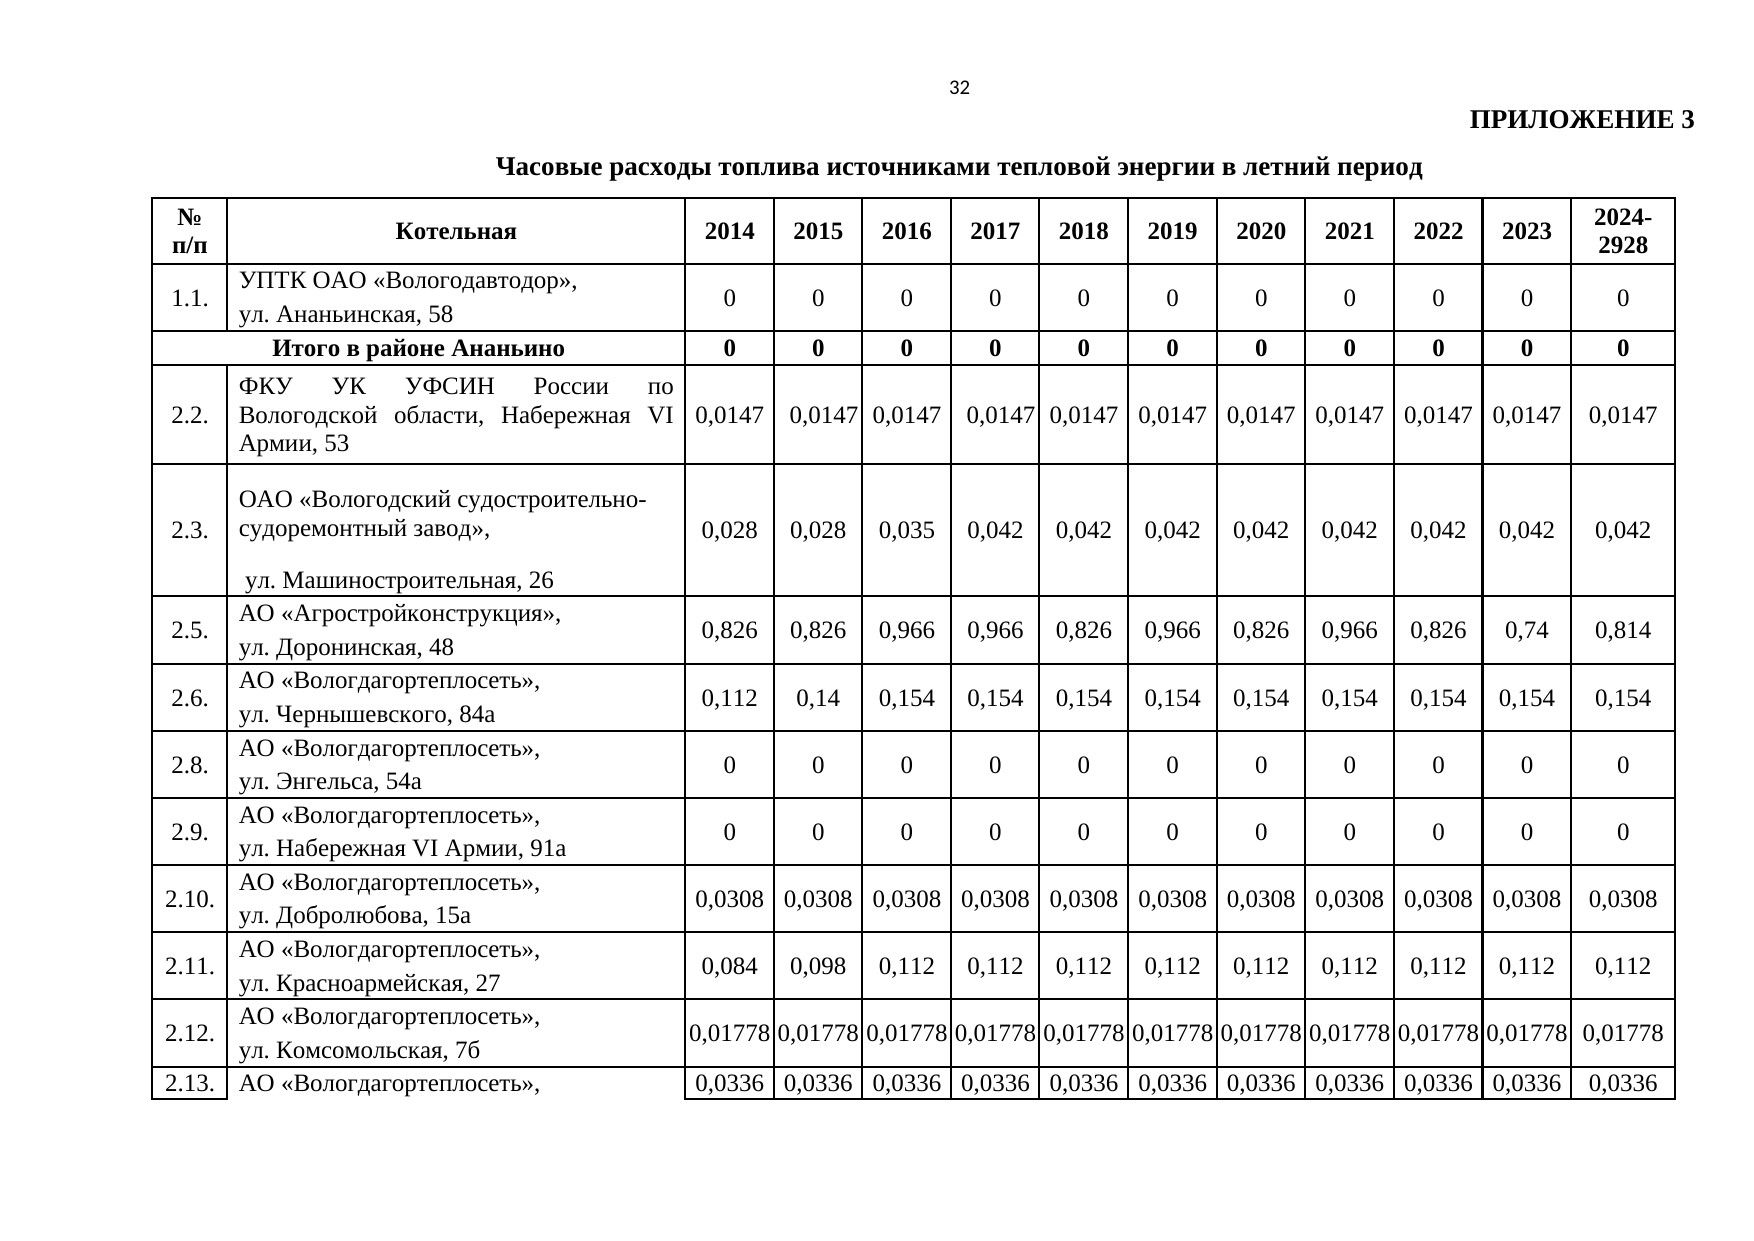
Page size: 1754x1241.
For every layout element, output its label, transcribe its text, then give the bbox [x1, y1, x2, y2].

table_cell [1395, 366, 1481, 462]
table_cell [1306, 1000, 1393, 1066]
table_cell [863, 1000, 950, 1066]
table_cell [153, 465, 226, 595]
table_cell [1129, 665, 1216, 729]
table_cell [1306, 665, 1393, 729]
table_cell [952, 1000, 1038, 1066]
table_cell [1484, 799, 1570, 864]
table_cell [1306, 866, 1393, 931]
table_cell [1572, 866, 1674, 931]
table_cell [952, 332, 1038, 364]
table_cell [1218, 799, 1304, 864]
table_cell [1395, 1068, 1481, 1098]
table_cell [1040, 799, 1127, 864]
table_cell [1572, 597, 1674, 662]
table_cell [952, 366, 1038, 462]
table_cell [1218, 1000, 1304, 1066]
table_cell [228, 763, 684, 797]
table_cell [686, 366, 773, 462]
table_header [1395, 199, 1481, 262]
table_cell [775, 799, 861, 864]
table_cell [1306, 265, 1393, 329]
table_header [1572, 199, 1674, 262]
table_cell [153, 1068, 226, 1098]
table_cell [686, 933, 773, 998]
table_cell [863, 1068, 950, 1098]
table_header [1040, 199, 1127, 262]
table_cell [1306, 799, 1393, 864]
text Часовые расходы топлива источниками тепловой энергии в летний период [153, 150, 1695, 181]
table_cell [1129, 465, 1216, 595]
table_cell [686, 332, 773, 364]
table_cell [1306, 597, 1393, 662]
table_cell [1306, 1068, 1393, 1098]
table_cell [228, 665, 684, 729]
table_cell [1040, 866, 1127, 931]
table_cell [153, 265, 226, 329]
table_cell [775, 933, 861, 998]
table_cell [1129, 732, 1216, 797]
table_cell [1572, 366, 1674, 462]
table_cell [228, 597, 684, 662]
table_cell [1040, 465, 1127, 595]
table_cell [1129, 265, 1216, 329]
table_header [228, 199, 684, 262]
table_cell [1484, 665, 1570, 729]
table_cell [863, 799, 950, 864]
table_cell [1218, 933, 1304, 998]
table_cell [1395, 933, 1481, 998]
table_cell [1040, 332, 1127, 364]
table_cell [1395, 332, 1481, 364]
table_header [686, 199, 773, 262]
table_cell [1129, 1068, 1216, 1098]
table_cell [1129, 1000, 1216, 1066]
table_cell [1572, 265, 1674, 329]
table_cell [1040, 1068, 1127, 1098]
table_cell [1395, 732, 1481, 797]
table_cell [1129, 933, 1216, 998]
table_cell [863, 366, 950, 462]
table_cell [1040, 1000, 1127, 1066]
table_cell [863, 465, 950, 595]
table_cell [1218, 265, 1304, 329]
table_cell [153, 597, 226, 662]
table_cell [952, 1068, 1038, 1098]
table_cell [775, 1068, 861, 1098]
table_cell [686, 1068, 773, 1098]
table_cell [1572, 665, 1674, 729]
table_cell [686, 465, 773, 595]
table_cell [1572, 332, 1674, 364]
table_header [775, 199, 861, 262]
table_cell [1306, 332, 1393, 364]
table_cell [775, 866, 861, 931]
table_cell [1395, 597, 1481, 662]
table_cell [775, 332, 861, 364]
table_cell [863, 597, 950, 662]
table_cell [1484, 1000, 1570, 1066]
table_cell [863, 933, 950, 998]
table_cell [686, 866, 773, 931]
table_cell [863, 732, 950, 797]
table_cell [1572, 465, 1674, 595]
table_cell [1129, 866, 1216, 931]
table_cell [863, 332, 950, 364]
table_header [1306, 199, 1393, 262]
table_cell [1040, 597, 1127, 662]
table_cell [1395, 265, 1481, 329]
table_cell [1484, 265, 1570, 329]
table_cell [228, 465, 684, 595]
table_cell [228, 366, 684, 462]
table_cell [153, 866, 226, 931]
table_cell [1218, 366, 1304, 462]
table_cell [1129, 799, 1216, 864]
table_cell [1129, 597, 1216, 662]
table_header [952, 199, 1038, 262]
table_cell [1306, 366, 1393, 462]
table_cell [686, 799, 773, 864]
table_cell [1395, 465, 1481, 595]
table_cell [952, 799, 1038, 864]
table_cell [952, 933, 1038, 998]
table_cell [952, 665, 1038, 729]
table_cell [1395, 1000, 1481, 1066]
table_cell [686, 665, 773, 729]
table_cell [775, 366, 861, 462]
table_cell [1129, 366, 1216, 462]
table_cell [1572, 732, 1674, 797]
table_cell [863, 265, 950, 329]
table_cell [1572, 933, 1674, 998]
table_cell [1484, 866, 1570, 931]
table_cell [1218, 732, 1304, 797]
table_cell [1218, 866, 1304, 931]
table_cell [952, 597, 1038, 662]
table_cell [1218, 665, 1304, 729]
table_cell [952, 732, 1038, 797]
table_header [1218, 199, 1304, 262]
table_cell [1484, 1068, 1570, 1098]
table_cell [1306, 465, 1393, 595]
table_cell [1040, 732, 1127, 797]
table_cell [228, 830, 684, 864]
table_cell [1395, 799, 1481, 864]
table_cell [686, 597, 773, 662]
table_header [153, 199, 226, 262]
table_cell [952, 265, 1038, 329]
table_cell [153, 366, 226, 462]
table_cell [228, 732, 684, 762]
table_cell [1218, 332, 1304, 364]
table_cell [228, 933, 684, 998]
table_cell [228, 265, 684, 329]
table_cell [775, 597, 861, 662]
subtitle ПРИЛОЖЕНИЕ 3 [228, 103, 1695, 134]
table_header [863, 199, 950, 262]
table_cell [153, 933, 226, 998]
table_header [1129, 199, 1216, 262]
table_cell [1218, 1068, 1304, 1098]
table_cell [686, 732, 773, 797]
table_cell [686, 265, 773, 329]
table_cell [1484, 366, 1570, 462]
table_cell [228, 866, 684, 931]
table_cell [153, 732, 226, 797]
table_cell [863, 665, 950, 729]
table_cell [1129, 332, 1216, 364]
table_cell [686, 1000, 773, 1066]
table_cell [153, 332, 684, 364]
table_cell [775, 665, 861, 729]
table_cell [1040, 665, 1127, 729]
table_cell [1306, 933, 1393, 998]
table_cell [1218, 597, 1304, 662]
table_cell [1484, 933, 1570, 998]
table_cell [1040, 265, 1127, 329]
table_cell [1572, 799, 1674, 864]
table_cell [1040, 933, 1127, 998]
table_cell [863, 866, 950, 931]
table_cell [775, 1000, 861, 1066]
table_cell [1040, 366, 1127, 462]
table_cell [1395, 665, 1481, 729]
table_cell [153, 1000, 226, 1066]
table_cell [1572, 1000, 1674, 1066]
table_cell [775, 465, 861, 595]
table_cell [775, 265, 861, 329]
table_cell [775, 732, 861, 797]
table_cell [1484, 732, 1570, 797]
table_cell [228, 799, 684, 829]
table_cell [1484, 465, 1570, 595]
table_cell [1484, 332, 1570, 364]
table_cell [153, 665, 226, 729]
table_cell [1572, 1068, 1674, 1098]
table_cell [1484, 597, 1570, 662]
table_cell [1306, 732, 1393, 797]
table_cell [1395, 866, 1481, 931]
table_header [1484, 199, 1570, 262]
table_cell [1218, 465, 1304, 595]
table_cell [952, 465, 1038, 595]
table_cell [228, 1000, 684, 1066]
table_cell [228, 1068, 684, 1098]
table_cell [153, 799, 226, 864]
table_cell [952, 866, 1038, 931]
